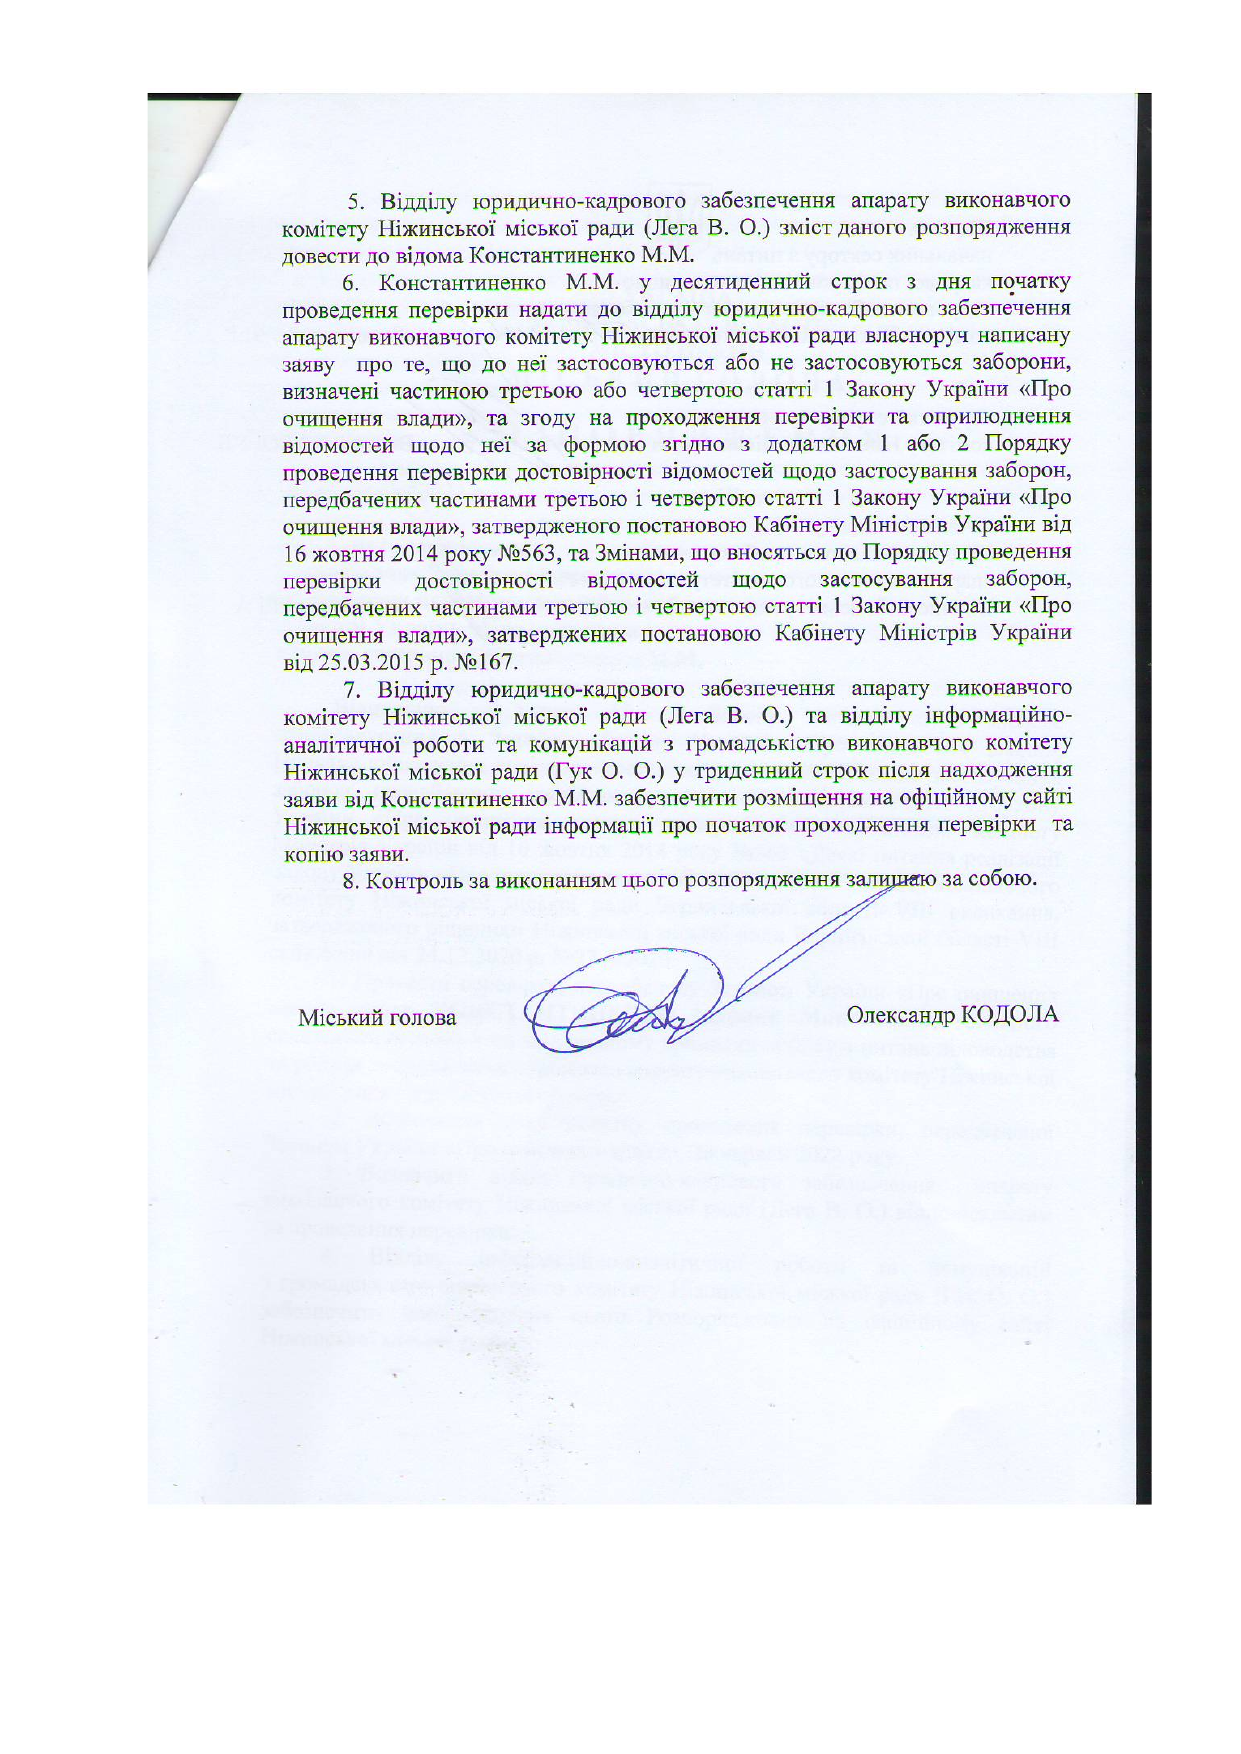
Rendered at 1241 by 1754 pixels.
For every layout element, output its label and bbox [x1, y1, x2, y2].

picture [147, 88, 1152, 1509]
